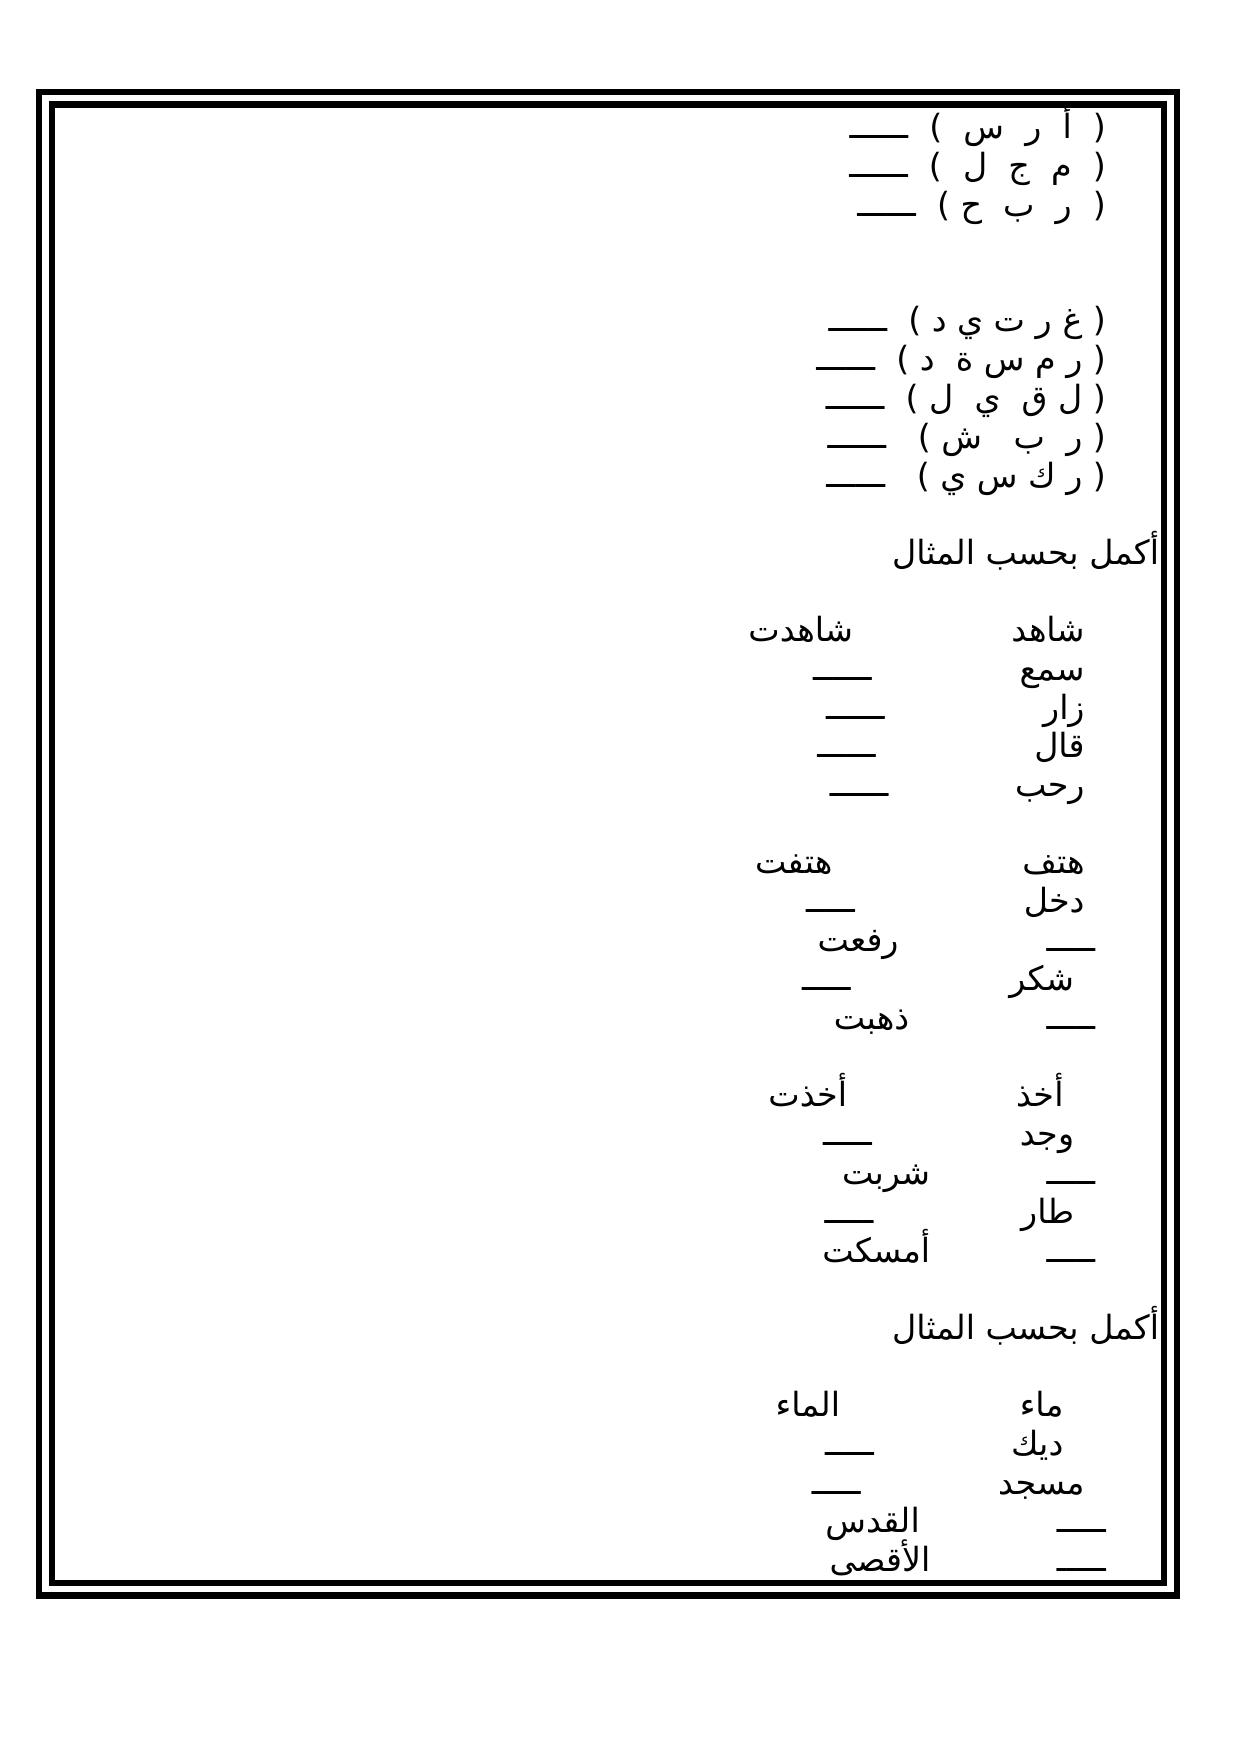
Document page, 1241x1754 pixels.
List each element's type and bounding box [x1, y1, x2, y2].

table_header [45, 95, 1170, 1580]
